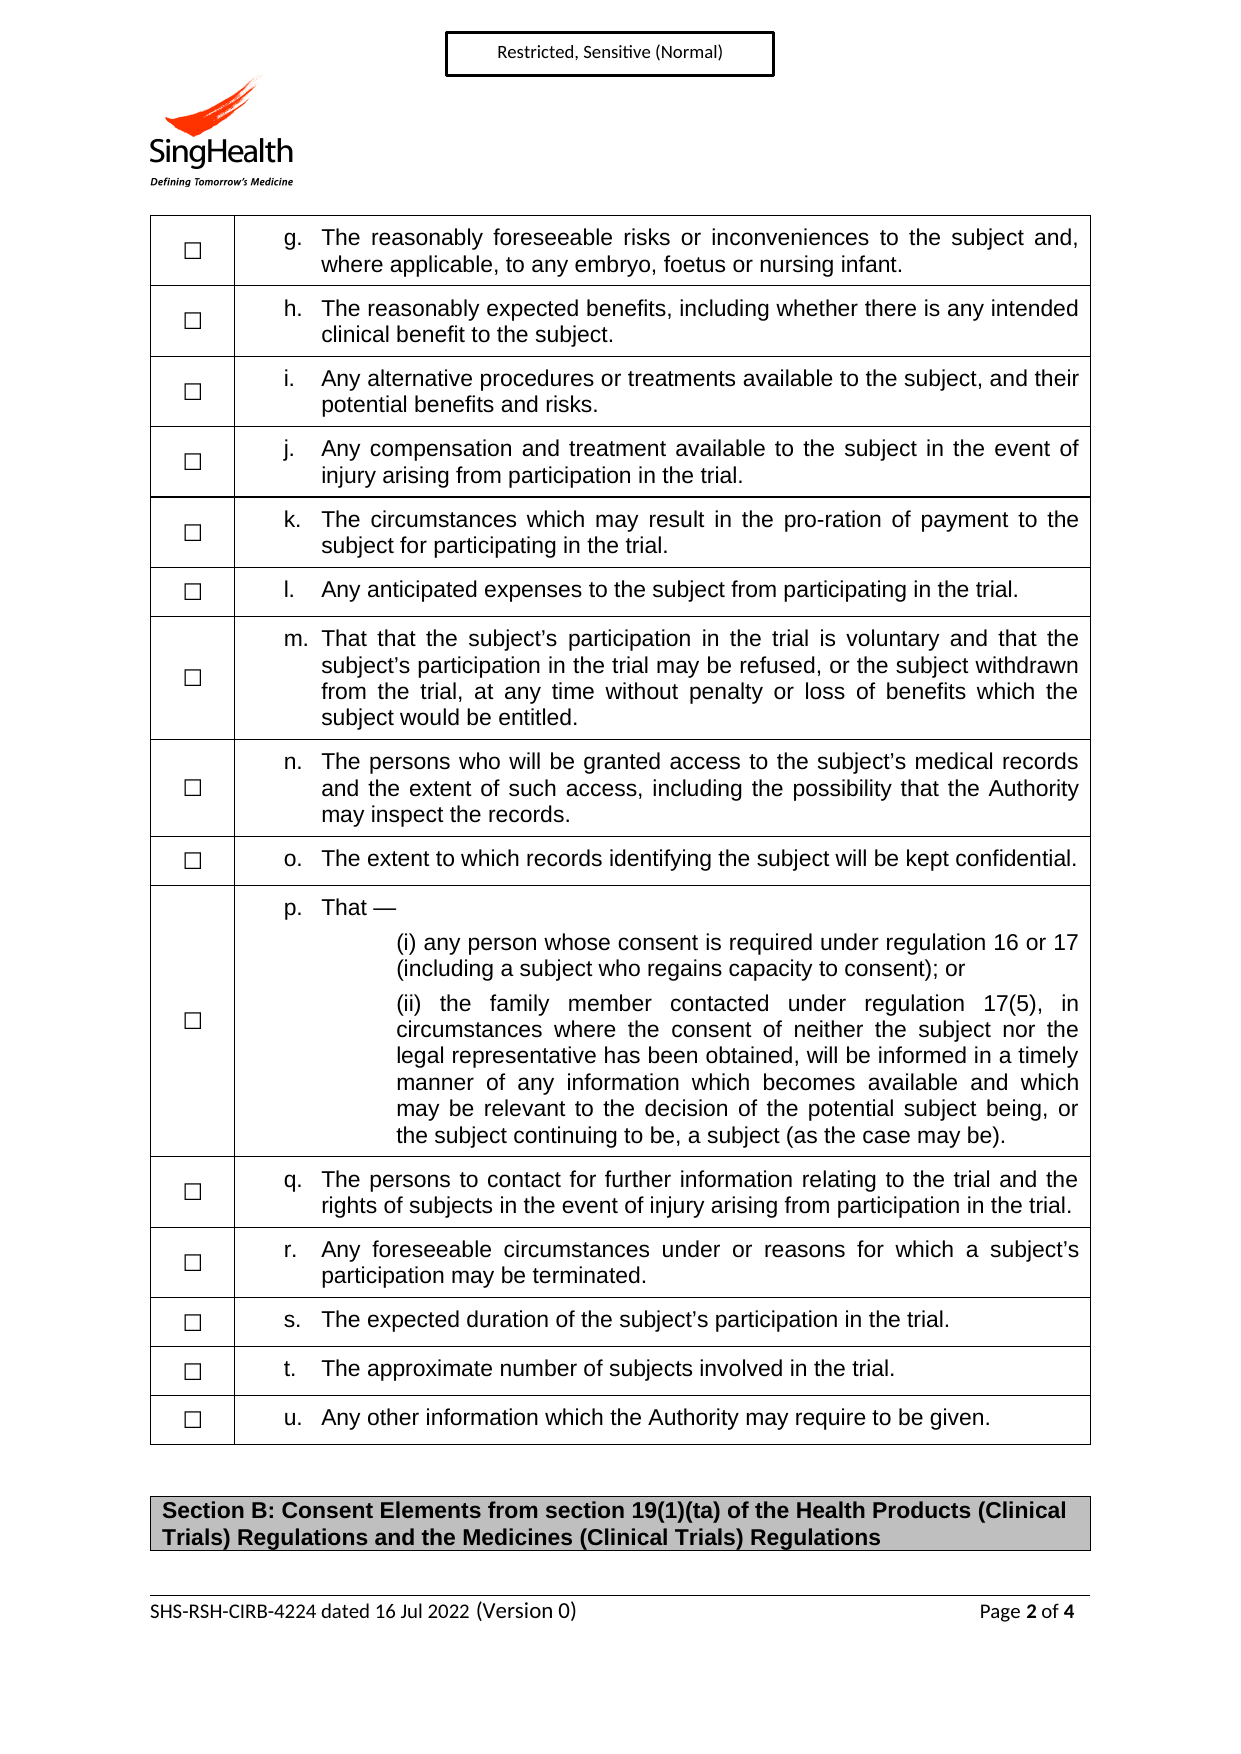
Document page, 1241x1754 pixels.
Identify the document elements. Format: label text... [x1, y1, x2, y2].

table_cell [151, 886, 234, 1156]
table_cell [151, 740, 234, 836]
table_cell [151, 498, 234, 567]
table_cell The persons to contact for further information relating to the trial and the rights of subjects in the event of injury arising from participation in the trial. [235, 1157, 1090, 1227]
table_cell Any foreseeable circumstances under or reasons for which a subject’s participation may be terminated. [235, 1228, 1090, 1297]
table_cell [151, 216, 234, 285]
table_cell Any anticipated expenses to the subject from participating in the trial. [235, 568, 1090, 616]
table_cell Any compensation and treatment available to the subject in the event of injury arising from participation in the trial. [235, 427, 1090, 496]
table_cell The reasonably expected benefits, including whether there is any intended clinical benefit to the subject. [235, 286, 1090, 356]
table_cell [151, 568, 234, 616]
table_cell The persons who will be granted access to the subject’s medical records and the extent of such access, including the possibility that the Authority may inspect the records. [235, 740, 1090, 836]
table_cell [151, 617, 234, 739]
table_cell Any alternative procedures or treatments available to the subject, and their potential benefits and risks. [235, 357, 1090, 426]
table_cell [151, 427, 234, 496]
table_cell The reasonably foreseeable risks or inconveniences to the subject and, where applicable, to any embryo, foetus or nursing infant. [235, 216, 1090, 285]
table_cell [151, 286, 234, 356]
table_cell That that the subject’s participation in the trial is voluntary and that the subject’s participation in the trial may be refused, or the subject withdrawn from the trial, at any time without penalty or loss of benefits which the subject would be entitled. [235, 617, 1090, 739]
table_cell [151, 837, 234, 885]
table_cell [151, 1228, 234, 1297]
table_cell The extent to which records identifying the subject will be kept confidential. [235, 837, 1090, 885]
table_cell [151, 1396, 234, 1444]
table_cell The circumstances which may result in the pro-ration of payment to the subject for participating in the trial. [235, 498, 1090, 567]
table_cell [151, 357, 234, 426]
picture [150, 73, 293, 187]
table_cell The expected duration of the subject’s participation in the trial. [235, 1298, 1090, 1346]
table_cell That — (i) any person whose consent is required under regulation 16 or 17 (including a subject who regains capacity to consent); or (ii) the family member contacted under regulation 17(5), in circumstances where the consent of neither the subject nor the legal representative has been obtained, will be informed in a timely manner of any information which becomes available and which may be relevant to the decision of the potential subject being, or the subject continuing to be, a subject (as the case may be). [235, 886, 1090, 1156]
table_cell Any other information which the Authority may require to be given. [235, 1396, 1090, 1444]
table_cell [151, 1298, 234, 1346]
table_cell [151, 1347, 234, 1395]
table_cell [151, 1157, 234, 1227]
table_cell The approximate number of subjects involved in the trial. [235, 1347, 1090, 1395]
